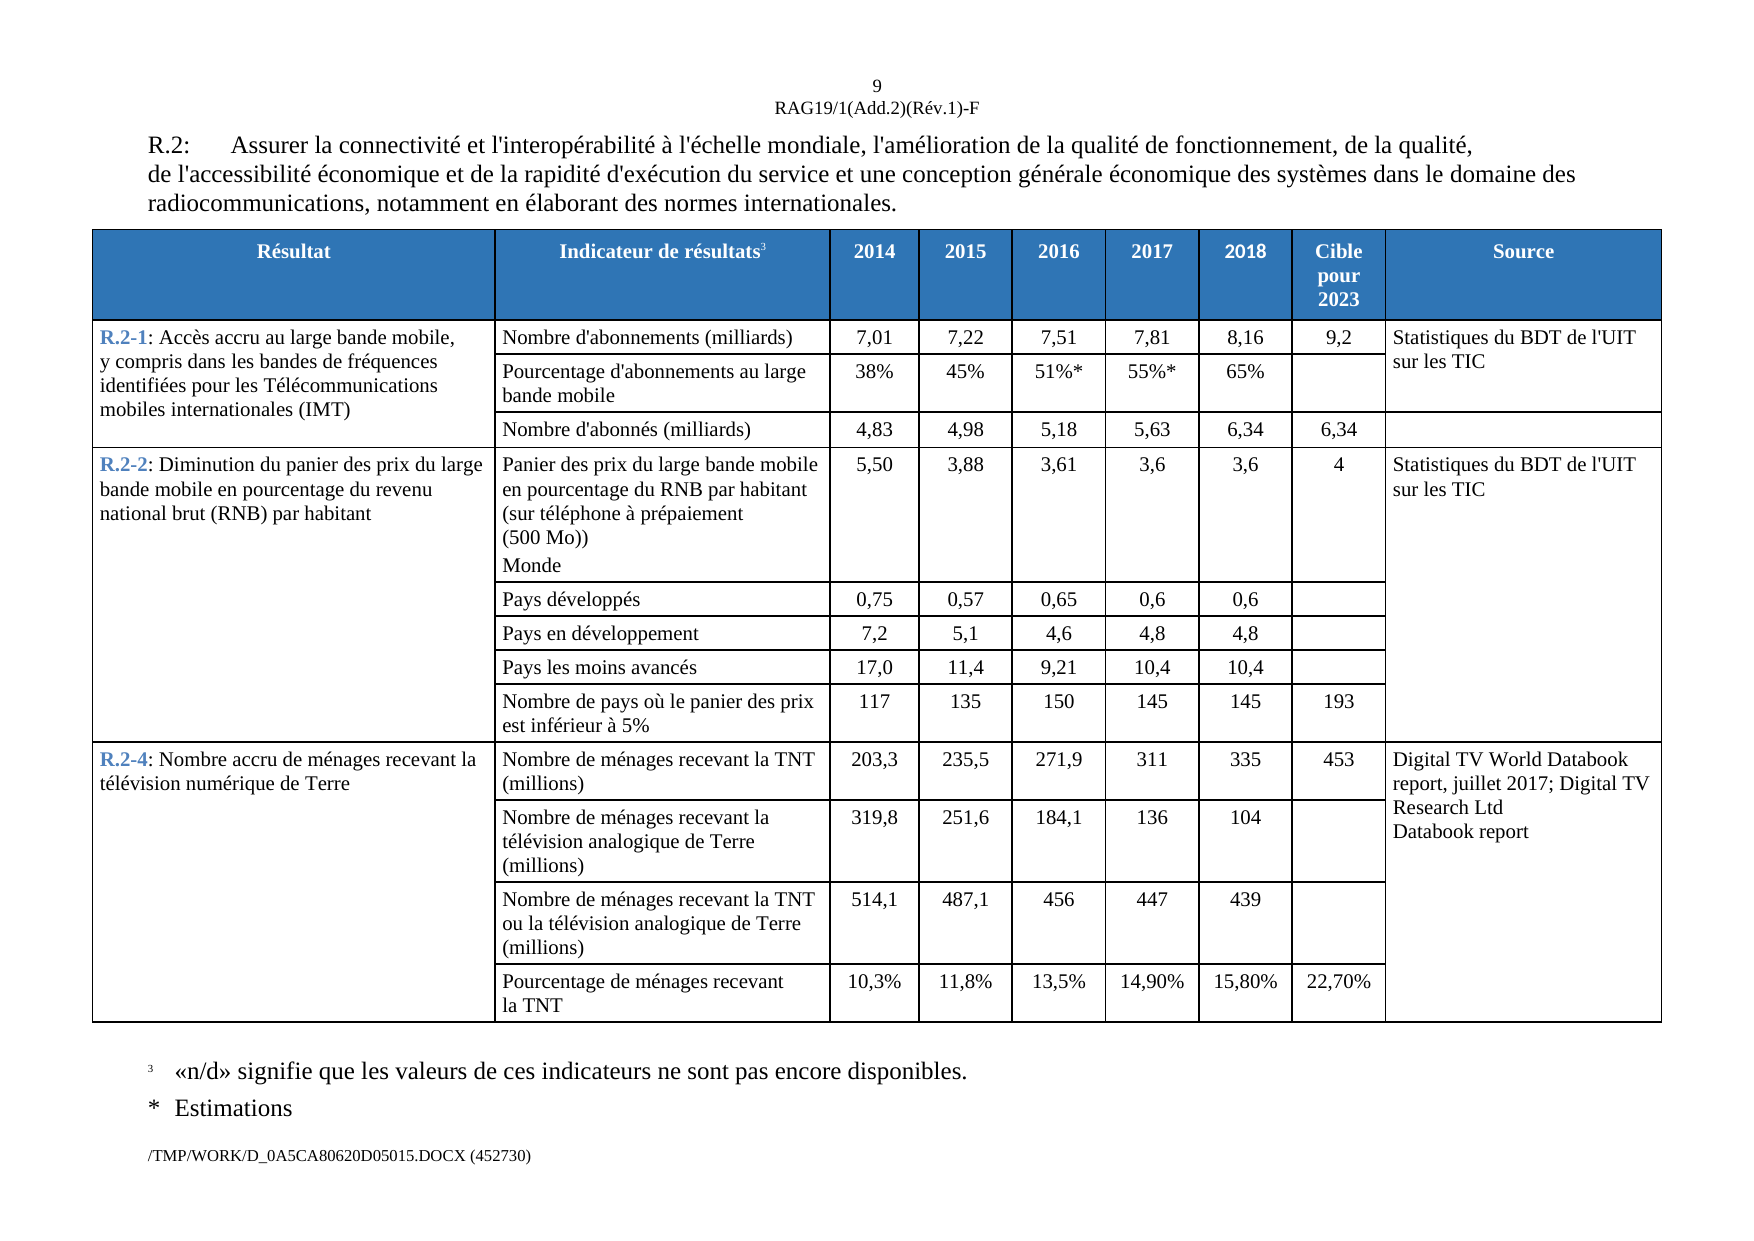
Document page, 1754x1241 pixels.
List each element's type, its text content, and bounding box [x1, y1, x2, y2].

table_cell 10,4 [1200, 651, 1291, 683]
table_cell 145 [1200, 685, 1291, 741]
table_header Cible pour 2023 [1293, 230, 1385, 319]
table_cell 3,6 [1200, 448, 1291, 581]
table_cell Digital TV World Databook report, juillet 2017; Digital TV Research Ltd Databook report [1386, 743, 1661, 1021]
table_cell 13,5% [1013, 965, 1105, 1021]
table_cell Nombre de ménages recevant la TNT (millions) [496, 743, 829, 799]
table_cell 0,6 [1106, 583, 1198, 615]
table_cell 0,6 [1200, 583, 1291, 615]
table_cell 150 [1013, 685, 1105, 741]
table_cell Panier des prix du large bande mobile en pourcentage du RNB par habitant (sur téléphone à prépaiement (500 Mo)) Monde [496, 448, 829, 581]
table_cell 9,21 [1013, 651, 1105, 683]
table_cell Pourcentage de ménages recevant la TNT [496, 965, 829, 1021]
table_cell 453 [1293, 743, 1385, 799]
table_cell 5,18 [1013, 413, 1105, 447]
table_cell [1293, 801, 1385, 881]
table_cell 4,8 [1200, 617, 1291, 649]
table_cell 9,2 [1293, 321, 1385, 353]
table_cell 15,80% [1200, 965, 1291, 1021]
table_cell R.2-1: Accès accru au large bande mobile, y compris dans les bandes de fréquences identifiées pour les Télécommunications mobiles internationales (IMT) [93, 321, 494, 447]
table_cell 7,51 [1013, 321, 1105, 353]
table_cell 447 [1106, 883, 1198, 963]
table_cell 311 [1106, 743, 1198, 799]
table_cell 4,83 [831, 413, 918, 447]
table_cell 117 [831, 685, 918, 741]
table_header Indicateur de résultats [496, 230, 829, 319]
table_cell Pays développés [496, 583, 829, 615]
table_cell 514,1 [831, 883, 918, 963]
table_cell 45% [920, 355, 1011, 411]
table_cell 17,0 [831, 651, 918, 683]
table_cell Nombre d'abonnements (milliards) [496, 321, 829, 353]
table_cell Statistiques du BDT de l'UIT sur les TIC [1386, 321, 1661, 411]
table_cell [1293, 617, 1385, 649]
table_cell Statistiques du BDT de l'UIT sur les TIC [1386, 448, 1661, 741]
table_cell [1293, 583, 1385, 615]
table_cell 7,81 [1106, 321, 1198, 353]
table_header 2017 [1106, 230, 1198, 319]
table_cell R.2-4: Nombre accru de ménages recevant la télévision numérique de Terre [93, 743, 494, 1021]
table_cell 4,8 [1106, 617, 1198, 649]
table_cell 10,4 [1106, 651, 1198, 683]
table_cell 5,50 [831, 448, 918, 581]
table_cell 8,16 [1200, 321, 1291, 353]
table_cell 136 [1106, 801, 1198, 881]
table_cell Nombre de ménages recevant la télévision analogique de Terre (millions) [496, 801, 829, 881]
table_cell 271,9 [1013, 743, 1105, 799]
table_cell 55%* [1106, 355, 1198, 411]
table_cell Pays les moins avancés [496, 651, 829, 683]
table_cell [1293, 355, 1385, 411]
table_cell Nombre de pays où le panier des prix est inférieur à 5% [496, 685, 829, 741]
table_cell 135 [920, 685, 1011, 741]
table_cell 0,75 [831, 583, 918, 615]
table_cell 4,6 [1013, 617, 1105, 649]
table_cell 4,98 [920, 413, 1011, 447]
table_cell 184,1 [1013, 801, 1105, 881]
table_cell 319,8 [831, 801, 918, 881]
table_cell 4 [1293, 448, 1385, 581]
table_cell 456 [1013, 883, 1105, 963]
table_cell 104 [1200, 801, 1291, 881]
table_cell 251,6 [920, 801, 1011, 881]
table_cell 193 [1293, 685, 1385, 741]
table_cell 10,3% [831, 965, 918, 1021]
table_header 2016 [1013, 230, 1105, 319]
table_cell 145 [1106, 685, 1198, 741]
table_cell [1293, 883, 1385, 963]
table_cell Pays en développement [496, 617, 829, 649]
table_cell 65% [1200, 355, 1291, 411]
table_cell Pourcentage d'abonnements au large bande mobile [496, 355, 829, 411]
table_header 2015 [920, 230, 1011, 319]
table_cell 51%* [1013, 355, 1105, 411]
table_cell R.2-2: Diminution du panier des prix du large bande mobile en pourcentage du revenu national brut (RNB) par habitant [93, 448, 494, 741]
table_cell 335 [1200, 743, 1291, 799]
table_cell 5,1 [920, 617, 1011, 649]
table_cell [1386, 413, 1661, 447]
table_header Résultat [93, 230, 494, 319]
table_header 2014 [831, 230, 918, 319]
table_cell Nombre d'abonnés (milliards) [496, 413, 829, 447]
text R.2: Assurer la connectivité et l'interopérabilité à l'échelle mondiale, l'amélioration de la qualité de fonctionnement, de la qualité, de l'accessibilité économique et de la rapidité d'exécution du service et une conception générale économique des systèmes dans le domaine des radiocommunications, notamment en élaborant des normes internationales. [148, 131, 1606, 217]
table_cell 7,01 [831, 321, 918, 353]
table_cell 235,5 [920, 743, 1011, 799]
table_cell 7,22 [920, 321, 1011, 353]
table_header 2018 [1200, 230, 1291, 319]
table_cell 3,88 [920, 448, 1011, 581]
table_cell 3,6 [1106, 448, 1198, 581]
table_cell 6,34 [1293, 413, 1385, 447]
table_cell 439 [1200, 883, 1291, 963]
table_cell 487,1 [920, 883, 1011, 963]
table_cell 5,63 [1106, 413, 1198, 447]
table_cell 7,2 [831, 617, 918, 649]
table_cell 203,3 [831, 743, 918, 799]
table_header Source [1386, 230, 1661, 319]
table_cell 22,70% [1293, 965, 1385, 1021]
table_cell Nombre de ménages recevant la TNT ou la télévision analogique de Terre (millions) [496, 883, 829, 963]
table_cell 0,57 [920, 583, 1011, 615]
table_cell 3,61 [1013, 448, 1105, 581]
table_cell 11,8% [920, 965, 1011, 1021]
table_cell [1293, 651, 1385, 683]
table_cell 38% [831, 355, 918, 411]
table_cell 6,34 [1200, 413, 1291, 447]
table_cell 0,65 [1013, 583, 1105, 615]
table_cell 11,4 [920, 651, 1011, 683]
table_cell 14,90% [1106, 965, 1198, 1021]
